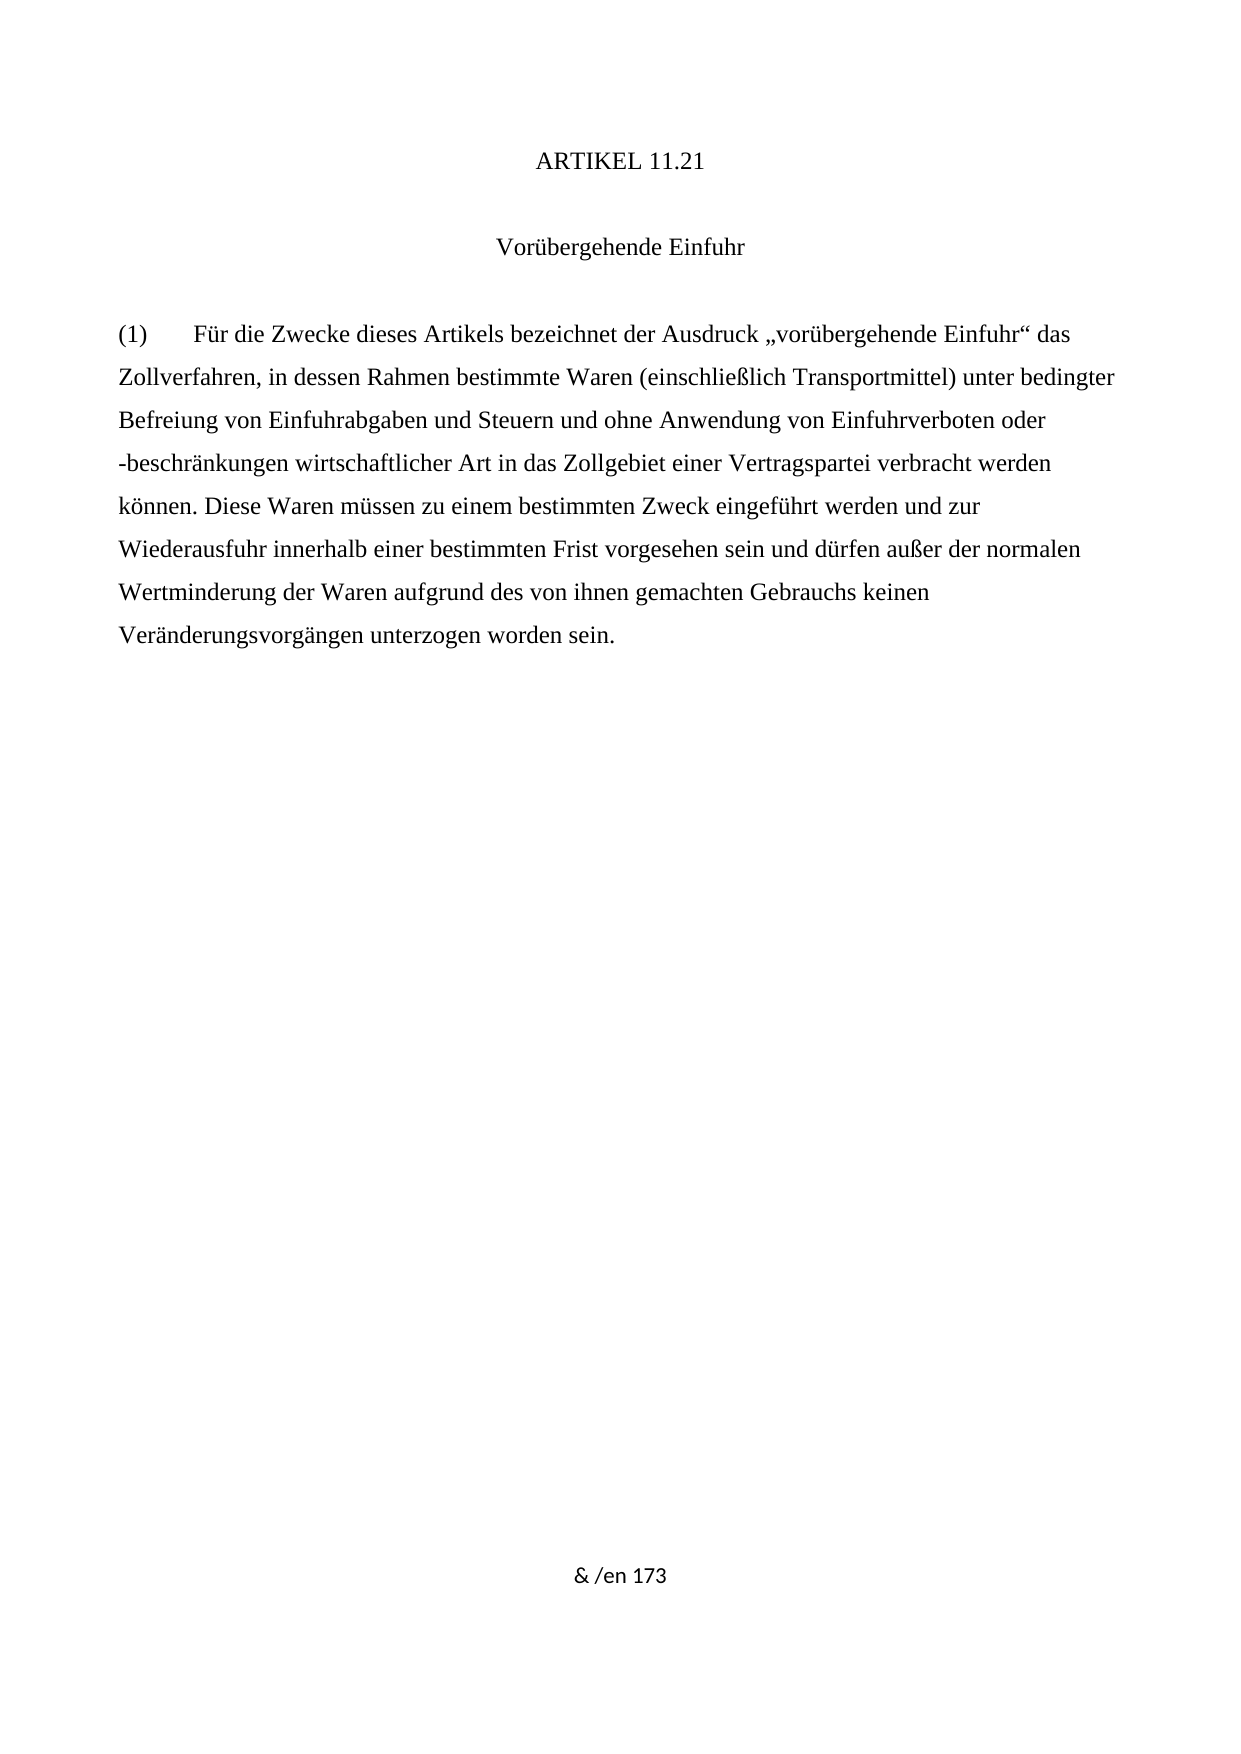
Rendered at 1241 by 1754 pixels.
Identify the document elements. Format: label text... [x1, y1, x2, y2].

text Vorübergehende Einfuhr [118, 232, 1122, 261]
text (1) Für die Zwecke dieses Artikels bezeichnet der Ausdruck „vorübergehende Einfuhr“ das Zollverfahren, in dessen Rahmen bestimmte Waren (einschließlich Transportmittel) unter bedingter Befreiung von Einfuhrabgaben und Steuern und ohne Anwendung von Einfuhrverboten oder -beschränkungen wirtschaftlicher Art in das Zollgebiet einer Vertragspartei verbracht werden können. Diese Waren müssen zu einem bestimmten Zweck eingeführt werden und zur Wiederausfuhr innerhalb einer bestimmten Frist vorgesehen sein und dürfen außer der normalen Wertminderung der Waren aufgrund des von ihnen gemachten Gebrauchs keinen Veränderungsvorgängen unterzogen worden sein. [118, 319, 1122, 649]
text ARTIKEL 11.21 [118, 146, 1122, 175]
